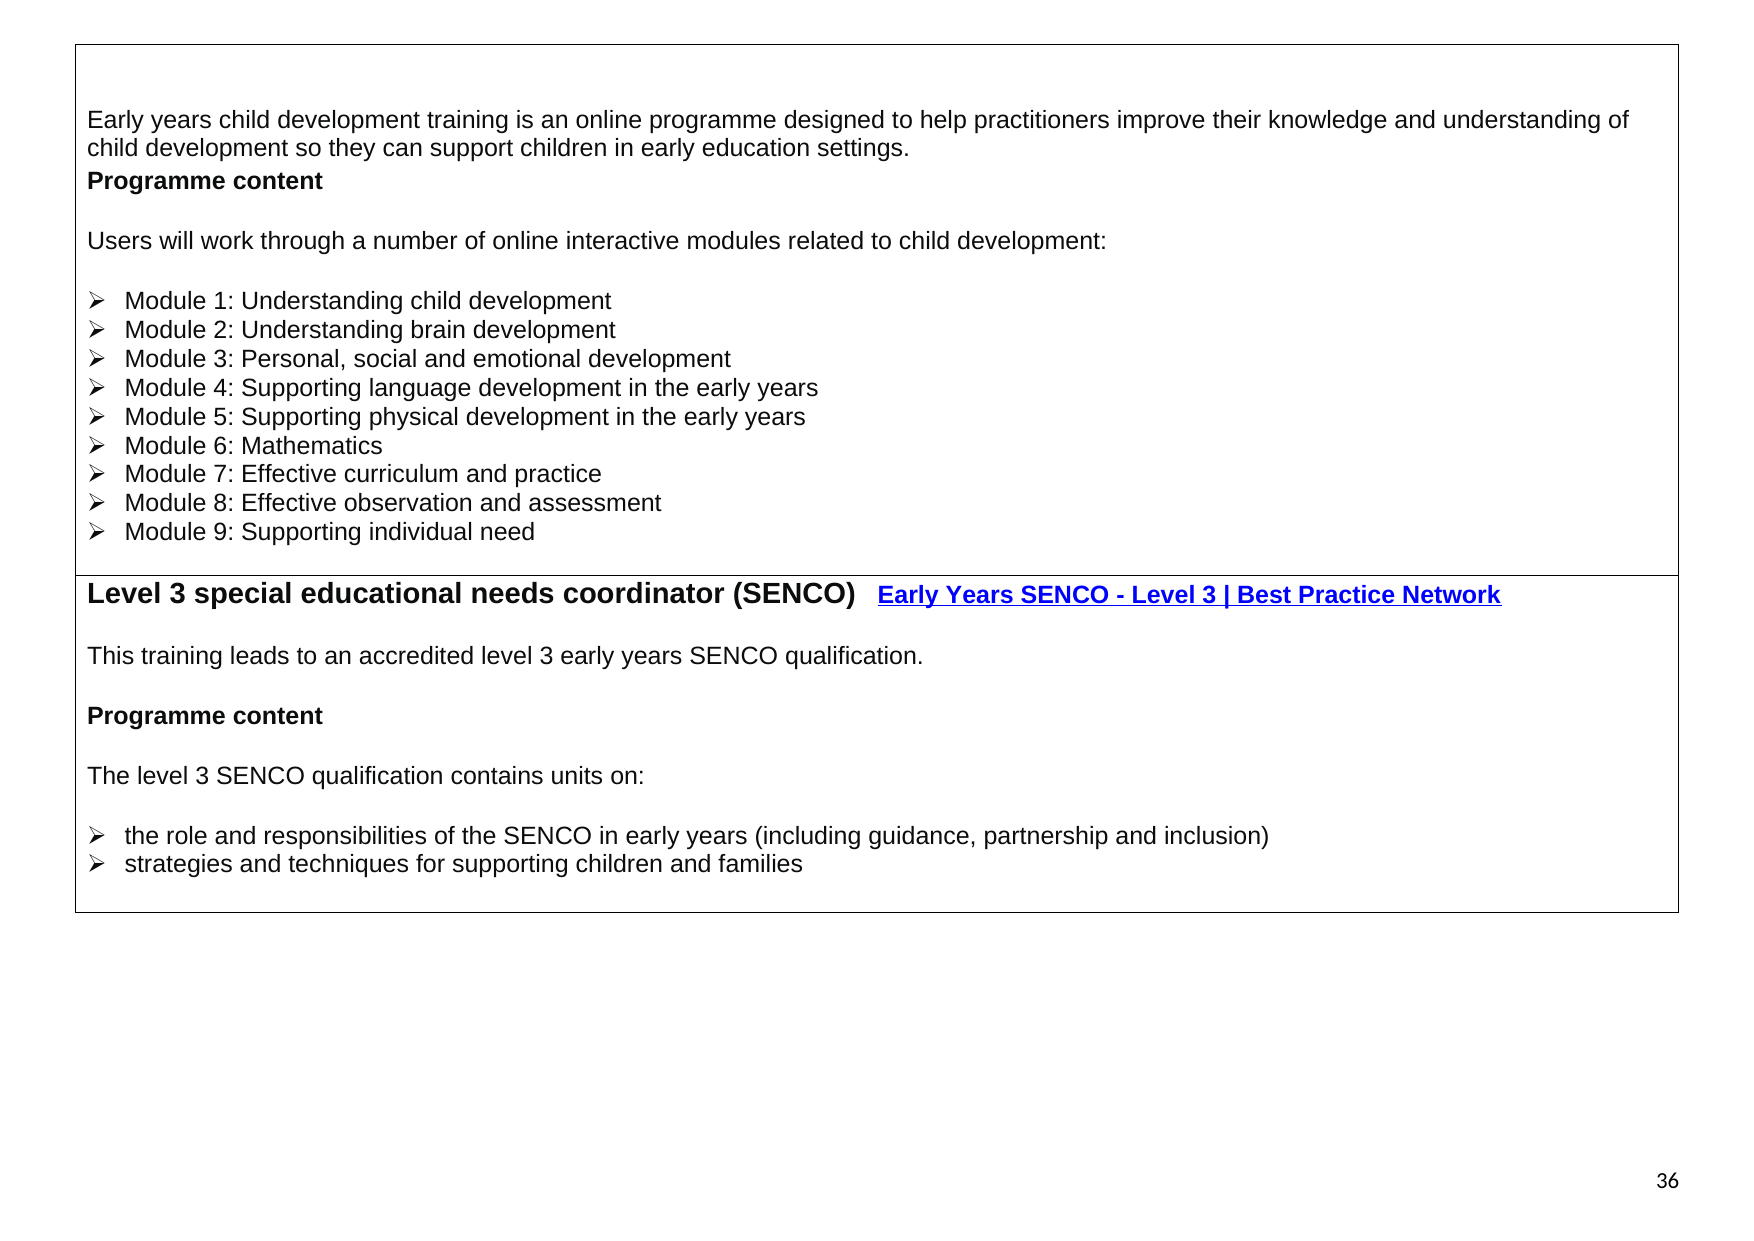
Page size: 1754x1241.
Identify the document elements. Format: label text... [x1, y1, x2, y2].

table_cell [76, 45, 1678, 575]
table_cell Level 3 special educational needs coordinator (SENCO) Early Years SENCO - Level 3 | Best Practice Network This training leads to an accredited level 3 early years SENCO qualification. Programme content The level 3 SENCO qualification contains units on: the role and responsibilities of the SENCO in early years (including guidance, partnership and inclusion) strategies and techniques for supporting children and families [76, 576, 1678, 912]
